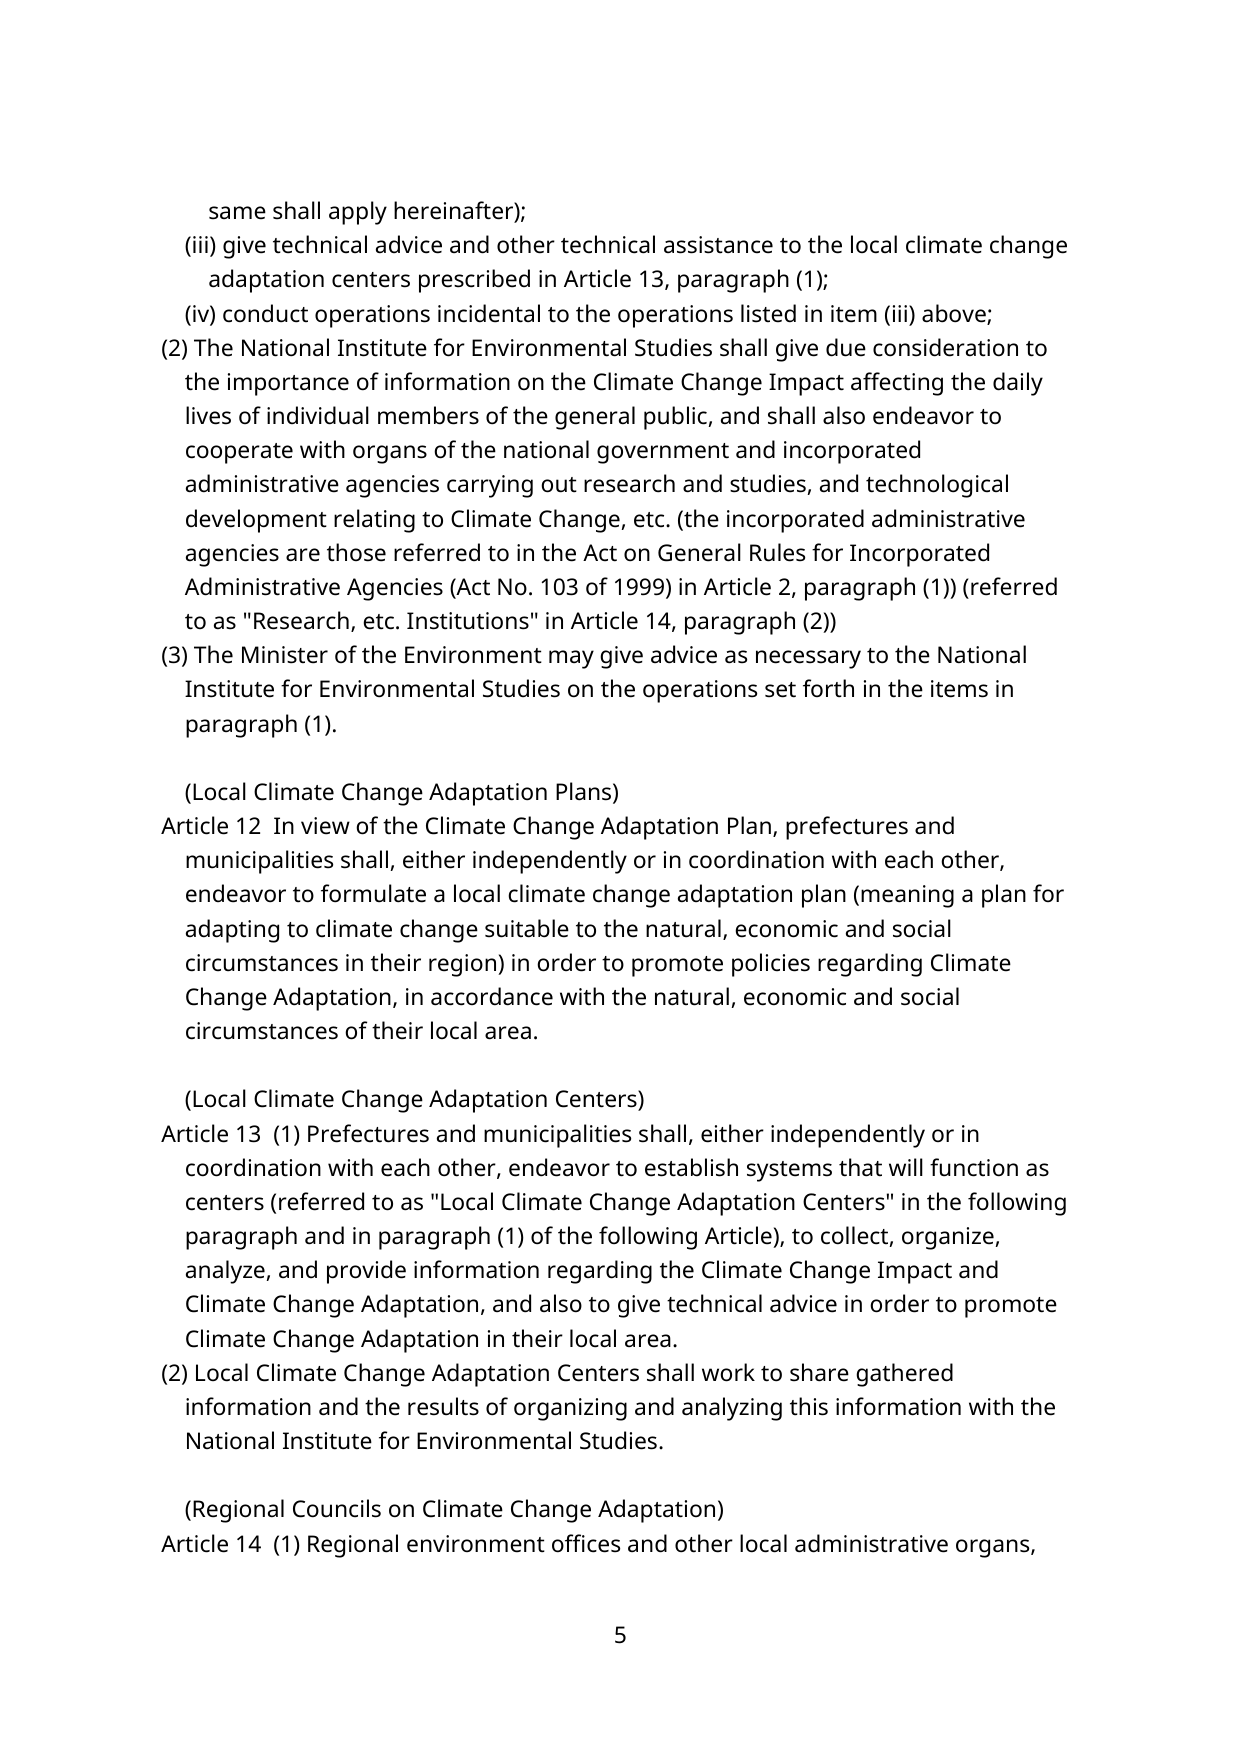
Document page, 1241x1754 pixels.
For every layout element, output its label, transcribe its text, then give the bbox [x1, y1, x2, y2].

text (Local Climate Change Adaptation Centers) [184, 1082, 1079, 1116]
text (Regional Councils on Climate Change Adaptation) [184, 1492, 1079, 1526]
text (iii) give technical advice and other technical assistance to the local climate change adaptation centers prescribed in Article 13, paragraph (1); [184, 228, 1079, 296]
text Article 12 In view of the Climate Change Adaptation Plan, prefectures and municipalities shall, either independently or in coordination with each other, endeavor to formulate a local climate change adaptation plan (meaning a plan for adapting to climate change suitable to the natural, economic and social circumstances in their region) in order to promote policies regarding Climate Change Adaptation, in accordance with the natural, economic and social circumstances of their local area. [161, 809, 1079, 1048]
text Article 13 (1) Prefectures and municipalities shall, either independently or in coordination with each other, endeavor to establish systems that will function as centers (referred to as "Local Climate Change Adaptation Centers" in the following paragraph and in paragraph (1) of the following Article), to collect, organize, analyze, and provide information regarding the Climate Change Impact and Climate Change Adaptation, and also to give technical advice in order to promote Climate Change Adaptation in their local area. [161, 1116, 1079, 1355]
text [184, 194, 1079, 228]
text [161, 1526, 1079, 1560]
text (iv) conduct operations incidental to the operations listed in item (iii) above; [184, 296, 1079, 330]
text (2) Local Climate Change Adaptation Centers shall work to share gathered information and the results of organizing and analyzing this information with the National Institute for Environmental Studies. [161, 1355, 1079, 1458]
text (3) The Minister of the Environment may give advice as necessary to the National Institute for Environmental Studies on the operations set forth in the items in paragraph (1). [161, 638, 1079, 740]
text (Local Climate Change Adaptation Plans) [184, 774, 1079, 809]
text (2) The National Institute for Environmental Studies shall give due consideration to the importance of information on the Climate Change Impact affecting the daily lives of individual members of the general public, and shall also endeavor to cooperate with organs of the national government and incorporated administrative agencies carrying out research and studies, and technological development relating to Climate Change, etc. (the incorporated administrative agencies are those referred to in the Act on General Rules for Incorporated Administrative Agencies (Act No. 103 of 1999) in Article 2, paragraph (1)) (referred to as "Research, etc. Institutions" in Article 14, paragraph (2)) [161, 330, 1079, 638]
